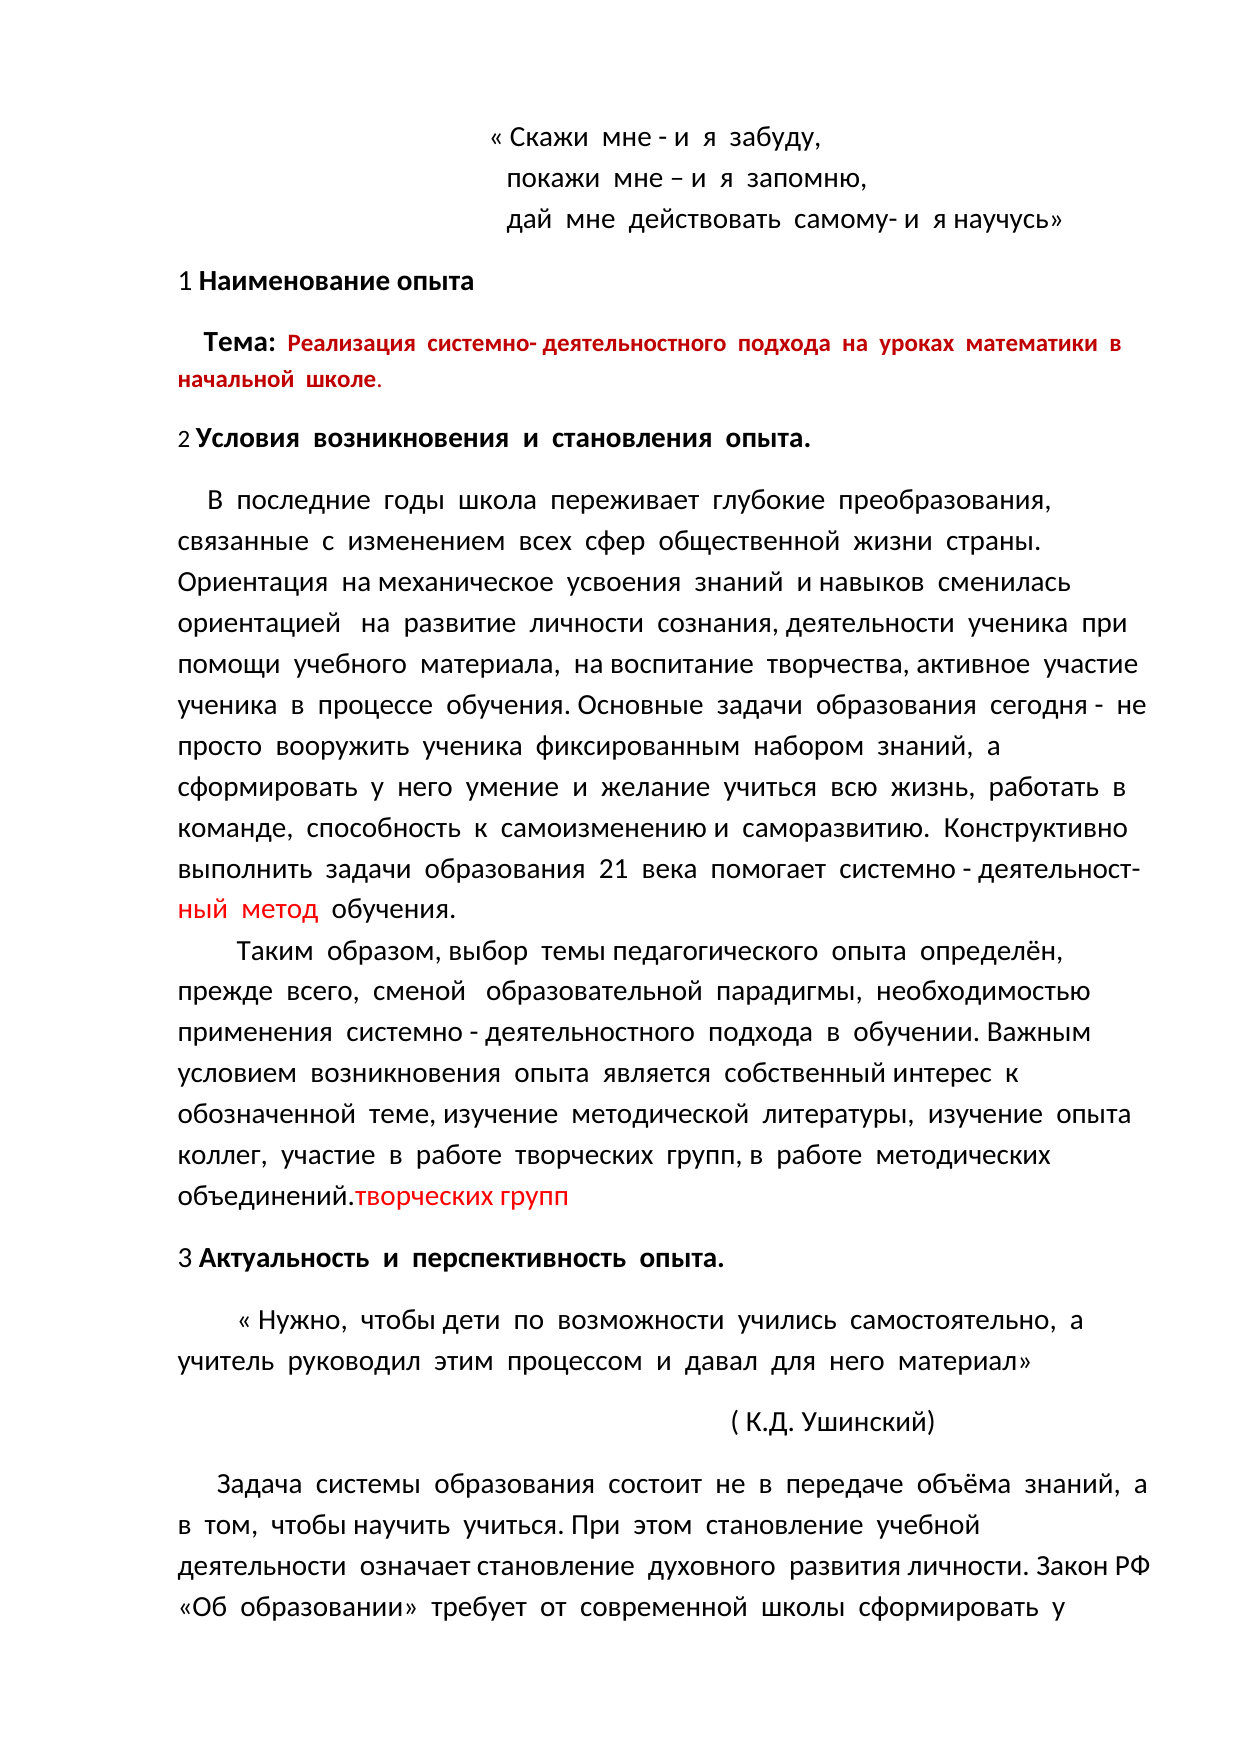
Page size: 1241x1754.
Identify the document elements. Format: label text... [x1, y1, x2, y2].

text « Нужно, чтобы дети по возможности учились самостоятельно, а учитель руководил этим процессом и давал для него материал» [177, 1301, 1152, 1377]
text 1 Наименование опыта [177, 262, 1152, 297]
text В последние годы школа переживает глубокие преобразования, связанные с изменением всех сфер общественной жизни страны. Ориентация на механическое усвоения знаний и навыков сменилась ориентацией на развитие личности сознания, деятельности ученика при помощи учебного материала, на воспитание творчества, активное участие ученика в процессе обучения. Основные задачи образования сегодня - не просто вооружить ученика фиксированным набором знаний, а сформировать у него умение и желание учиться всю жизнь, работать в команде, способность к самоизменению и саморазвитию. Конструктивно выполнить задачи образования 21 века помогает системно - деятельност-ный метод обучения. Таким образом, выбор темы педагогического опыта определён, прежде всего, сменой образовательной парадигмы, необходимостью применения системно - деятельностного подхода в обучении. Важным условием возникновения опыта является собственный интерес к обозначенной теме, изучение методической литературы, изучение опыта коллег, участие в работе творческих групп, в работе методических объединений.творческих групп [177, 481, 1152, 1213]
text ( К.Д. Ушинский) [177, 1403, 1152, 1439]
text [177, 1465, 1152, 1624]
text « Скажи мне - и я забуду, покажи мне – и я запомню, дай мне действовать самому- и я научусь» [177, 118, 1152, 236]
text Тема: Реализация системно- деятельностного подхода на уроках математики в начальной школе. [177, 323, 1152, 394]
text 2 Условия возникновения и становления опыта. [177, 419, 1152, 455]
text 3 Актуальность и перспективность опыта. [177, 1239, 1152, 1274]
